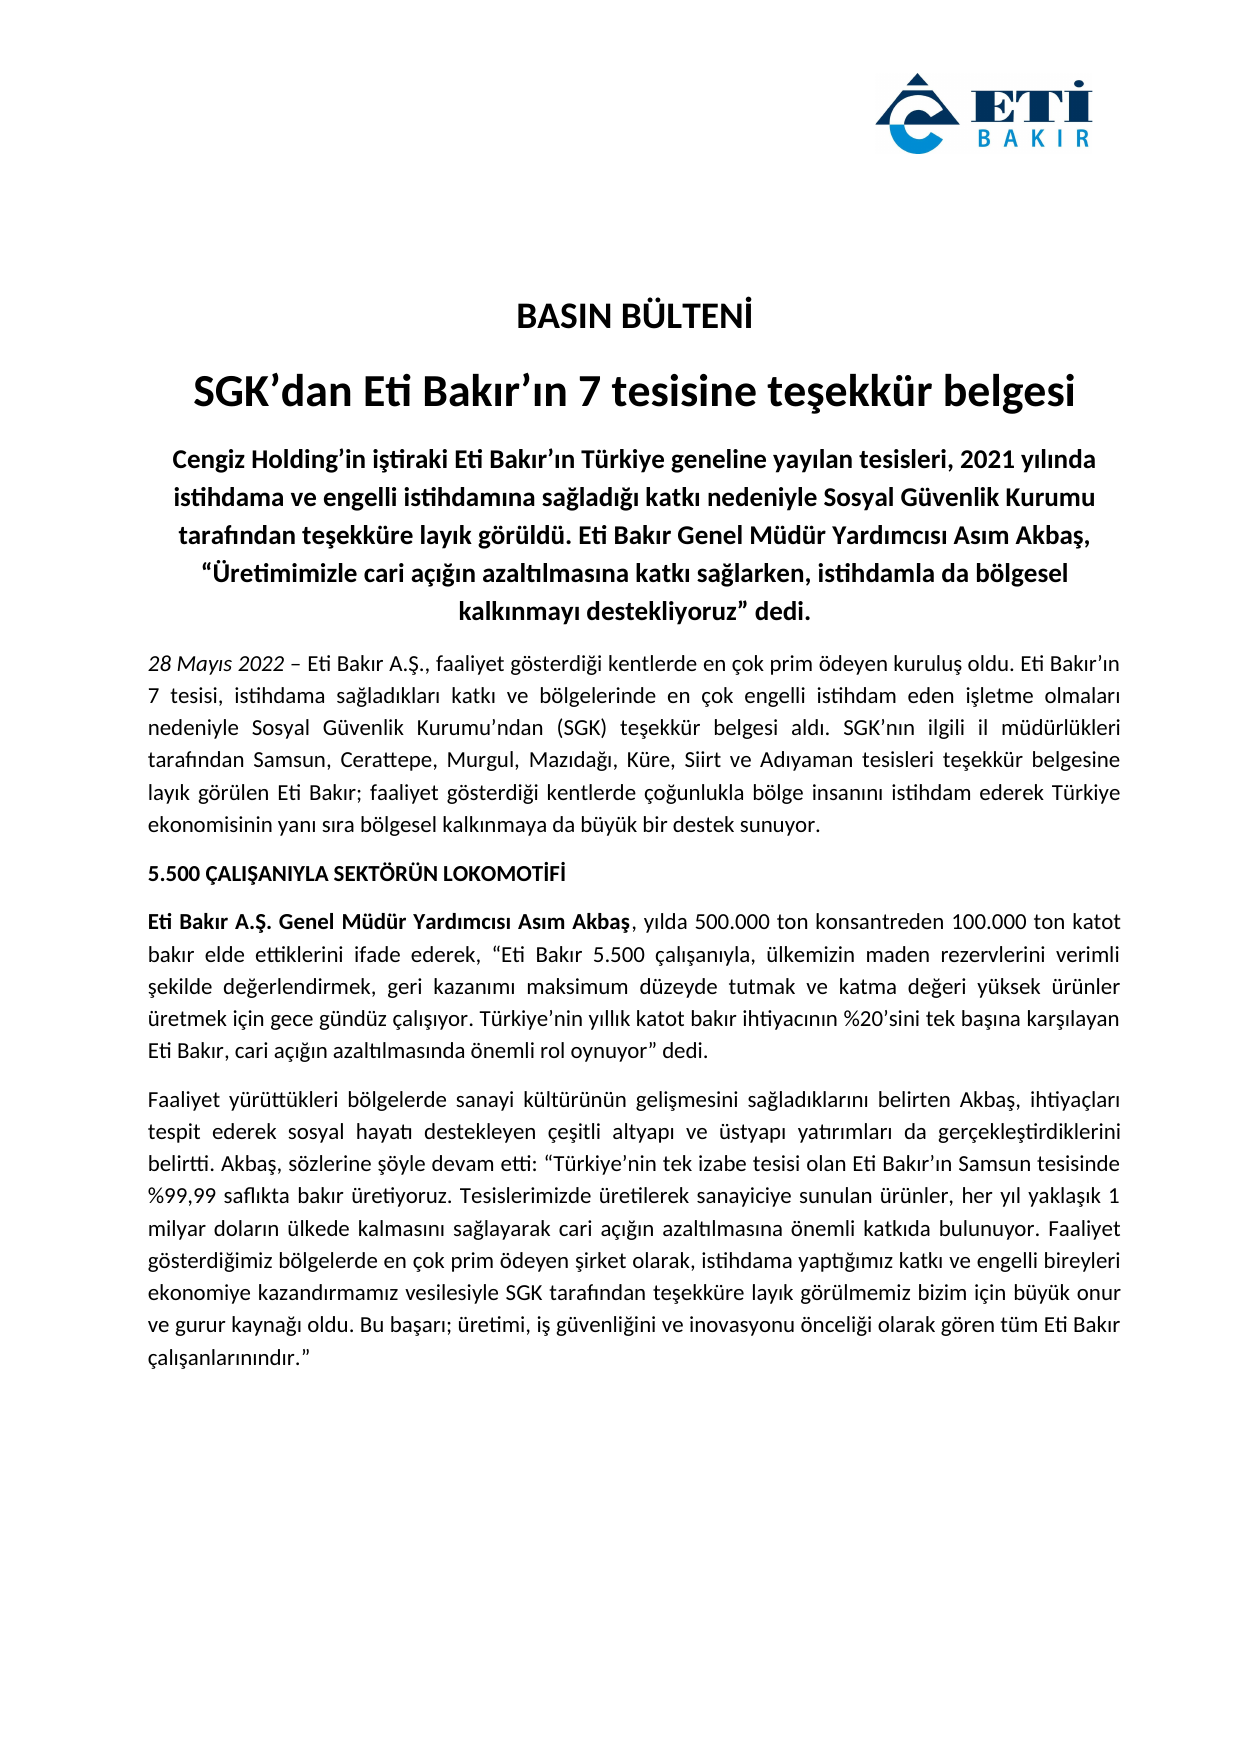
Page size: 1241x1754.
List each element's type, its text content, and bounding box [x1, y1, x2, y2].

text SGK’dan Eti Bakır’ın 7 tesisine teşekkür belgesi [148, 362, 1122, 418]
text 5.500 ÇALIŞANIYLA SEKTÖRÜN LOKOMOTİFİ [148, 859, 1122, 887]
text 28 Mayıs 2022 – Eti Bakır A.Ş., faaliyet gösterdiği kentlerde en çok prim ödeyen kuruluş oldu. Eti Bakır’ın 7 tesisi, istihdama sağladıkları katkı ve bölgelerinde en çok engelli istihdam eden işletme olmaları nedeniyle Sosyal Güvenlik Kurumu’ndan (SGK) teşekkür belgesi aldı. SGK’nın ilgili il müdürlükleri tarafından Samsun, Cerattepe, Murgul, Mazıdağı, Küre, Siirt ve Adıyaman tesisleri teşekkür belgesine layık görülen Eti Bakır; faaliyet gösterdiği kentlerde çoğunlukla bölge insanını istihdam ederek Türkiye ekonomisinin yanı sıra bölgesel kalkınmaya da büyük bir destek sunuyor. [148, 649, 1122, 838]
text Faaliyet yürüttükleri bölgelerde sanayi kültürünün gelişmesini sağladıklarını belirten Akbaş, ihtiyaçları tespit ederek sosyal hayatı destekleyen çeşitli altyapı ve üstyapı yatırımları da gerçekleştirdiklerini belirtti. Akbaş, sözlerine şöyle devam etti: “Türkiye’nin tek izabe tesisi olan Eti Bakır’ın Samsun tesisinde %99,99 saflıkta bakır üretiyoruz. Tesislerimizde üretilerek sanayiciye sunulan ürünler, her yıl yaklaşık 1 milyar doların ülkede kalmasını sağlayarak cari açığın azaltılmasına önemli katkıda bulunuyor. Faaliyet gösterdiğimiz bölgelerde en çok prim ödeyen şirket olarak, istihdama yaptığımız katkı ve engelli bireyleri ekonomiye kazandırmamız vesilesiyle SGK tarafından teşekküre layık görülmemiz bizim için büyük onur ve gurur kaynağı oldu. Bu başarı; üretimi, iş güvenliğini ve inovasyonu önceliği olarak gören tüm Eti Bakır çalışanlarınındır.” [148, 1085, 1122, 1371]
text Cengiz Holding’in iştiraki Eti Bakır’ın Türkiye geneline yayılan tesisleri, 2021 yılında istihdama ve engelli istihdamına sağladığı katkı nedeniyle Sosyal Güvenlik Kurumu tarafından teşekküre layık görüldü. Eti Bakır Genel Müdür Yardımcısı Asım Akbaş, “Üretimimizle cari açığın azaltılmasına katkı sağlarken, istihdamla da bölgesel kalkınmayı destekliyoruz” dedi. [148, 443, 1122, 627]
text BASIN BÜLTENİ [148, 292, 1122, 338]
text Eti Bakır A.Ş. Genel Müdür Yardımcısı Asım Akbaş, yılda 500.000 ton konsantreden 100.000 ton katot bakır elde ettiklerini ifade ederek, “Eti Bakır 5.500 çalışanıyla, ülkemizin maden rezervlerini verimli şekilde değerlendirmek, geri kazanımı maksimum düzeyde tutmak ve katma değeri yüksek ürünler üretmek için gece gündüz çalışıyor. Türkiye’nin yıllık katot bakır ihtiyacının %20’sini tek başına karşılayan Eti Bakır, cari açığın azaltılmasında önemli rol oynuyor” dedi. [148, 907, 1122, 1064]
picture [875, 73, 1093, 154]
